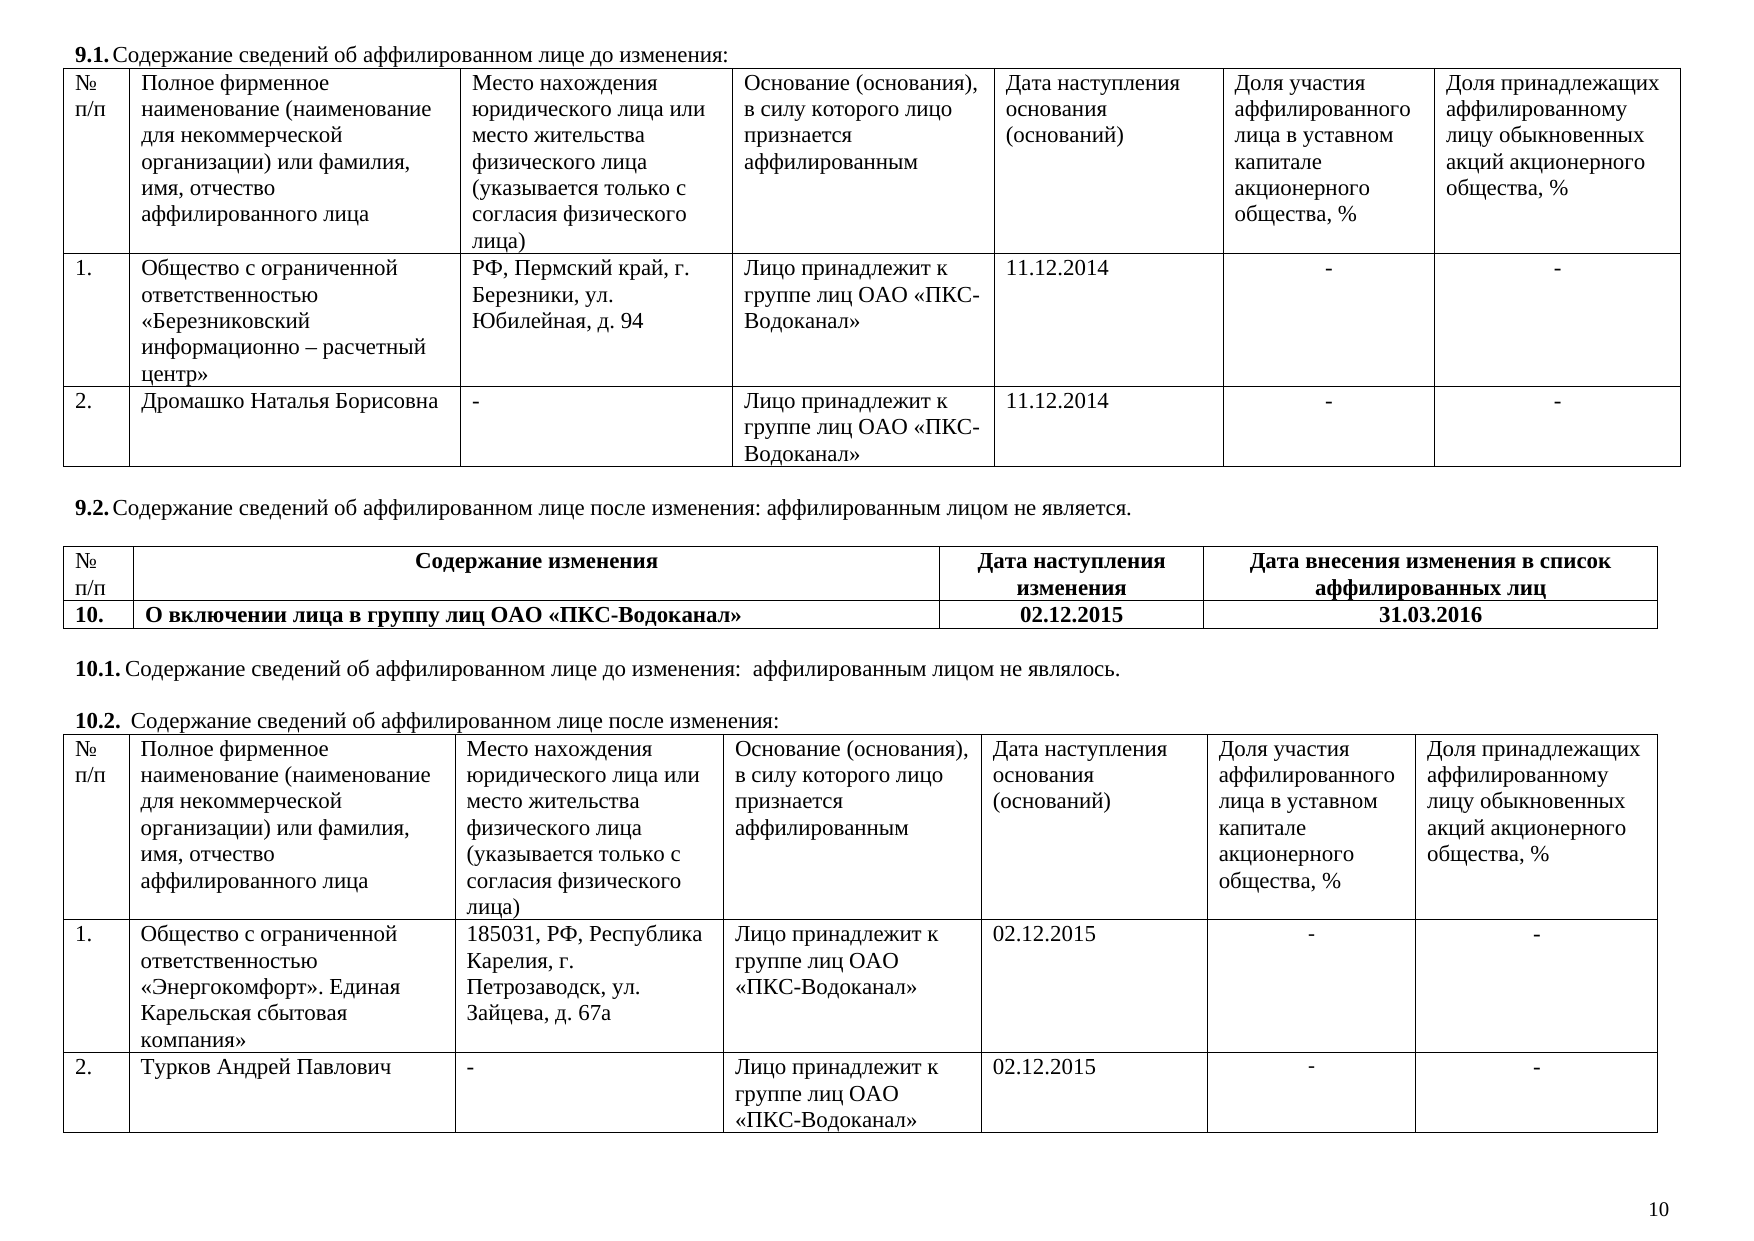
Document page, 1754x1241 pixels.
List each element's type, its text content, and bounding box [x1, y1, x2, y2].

table_cell 31.03.2016 [1204, 601, 1657, 627]
table_header Дата внесения изменения в список аффилированных лиц [1204, 547, 1657, 600]
table_cell 1. [64, 920, 129, 1052]
table_cell 02.12.2015 [940, 601, 1203, 627]
table_header № п/п [64, 69, 129, 253]
table_header Доля принадлежащих аффилированному лицу обыкновенных акций акционерного общества, % [1435, 69, 1680, 253]
table_header Дата наступления изменения [940, 547, 1203, 600]
table_cell Общество с ограниченной ответственностью «Энергокомфорт». Единая Карельская сбытовая компания» [130, 920, 455, 1052]
table_header Содержание изменения [134, 547, 939, 600]
table_header Полное фирменное наименование (наименование для некоммерческой организации) или фамилия, имя, отчество аффилированного лица [130, 69, 460, 253]
list Содержание сведений об аффилированном лице после изменения: [75, 707, 1669, 734]
table_cell - [461, 387, 732, 466]
table_cell 02.12.2015 [982, 920, 1207, 1052]
table_cell Лицо принадлежит к группе лиц ОАО «ПКС-Водоканал» [724, 920, 981, 1052]
list Содержание сведений об аффилированном лице после изменения: аффилированным лицом не является. [75, 493, 1669, 520]
table_cell РФ, Пермский край, г. Березники, ул. Юбилейная, д. 94 [461, 254, 732, 386]
table_cell О включении лица в группу лиц ОАО «ПКС-Водоканал» [134, 601, 939, 627]
table_header Полное фирменное наименование (наименование для некоммерческой организации) или фамилия, имя, отчество аффилированного лица [130, 735, 455, 919]
table_cell - [1435, 254, 1680, 386]
table_cell - [1224, 254, 1434, 386]
table_header № п/п [64, 547, 133, 600]
table_cell 1. [64, 254, 129, 386]
table_header Основание (основания), в силу которого лицо признается аффилированным [733, 69, 994, 253]
table_cell 11.12.2014 [995, 254, 1223, 386]
table_header Место нахождения юридического лица или место жительства физического лица (указывается только с согласия физического лица) [456, 735, 723, 919]
table_header Основание (основания), в силу которого лицо признается аффилированным [724, 735, 981, 919]
table_cell 185031, РФ, Республика Карелия, г. Петрозаводск, ул. Зайцева, д. 67а [456, 920, 723, 1052]
table_cell 02.12.2015 [982, 1053, 1207, 1132]
table_cell - [1208, 1053, 1415, 1132]
table_cell - [1224, 387, 1434, 466]
table_cell Лицо принадлежит к группе лиц ОАО «ПКС-Водоканал» [733, 254, 994, 386]
table_cell - [1208, 920, 1415, 1052]
table_cell Общество с ограниченной ответственностью «Березниковский информационно – расчетный центр» [130, 254, 460, 386]
table_cell Лицо принадлежит к группе лиц ОАО «ПКС-Водоканал» [733, 387, 994, 466]
table_cell - [1416, 920, 1657, 1052]
table_header Доля принадлежащих аффилированному лицу обыкновенных акций акционерного общества, % [1416, 735, 1657, 919]
table_cell Дромашко Наталья Борисовна [130, 387, 460, 466]
list Содержание сведений об аффилированном лице до изменения: аффилированным лицом не являлось. [75, 655, 1669, 681]
table_header № п/п [64, 735, 129, 919]
table_header Дата наступления основания (оснований) [995, 69, 1223, 253]
list Содержание сведений об аффилированном лице до изменения: [75, 41, 1669, 68]
table_cell 11.12.2014 [995, 387, 1223, 466]
table_cell 2. [64, 1053, 129, 1132]
table_cell Лицо принадлежит к группе лиц ОАО «ПКС-Водоканал» [724, 1053, 981, 1132]
table_cell - [456, 1053, 723, 1132]
table_header Доля участия аффилированного лица в уставном капитале акционерного общества, % [1208, 735, 1415, 919]
table_cell - [1416, 1053, 1657, 1132]
table_header Доля участия аффилированного лица в уставном капитале акционерного общества, % [1224, 69, 1434, 253]
table_cell Турков Андрей Павлович [130, 1053, 455, 1132]
table_cell - [1435, 387, 1680, 466]
table_header Дата наступления основания (оснований) [982, 735, 1207, 919]
table_cell [64, 601, 133, 627]
table_header Место нахождения юридического лица или место жительства физического лица (указывается только с согласия физического лица) [461, 69, 732, 253]
table_cell 2. [64, 387, 129, 466]
